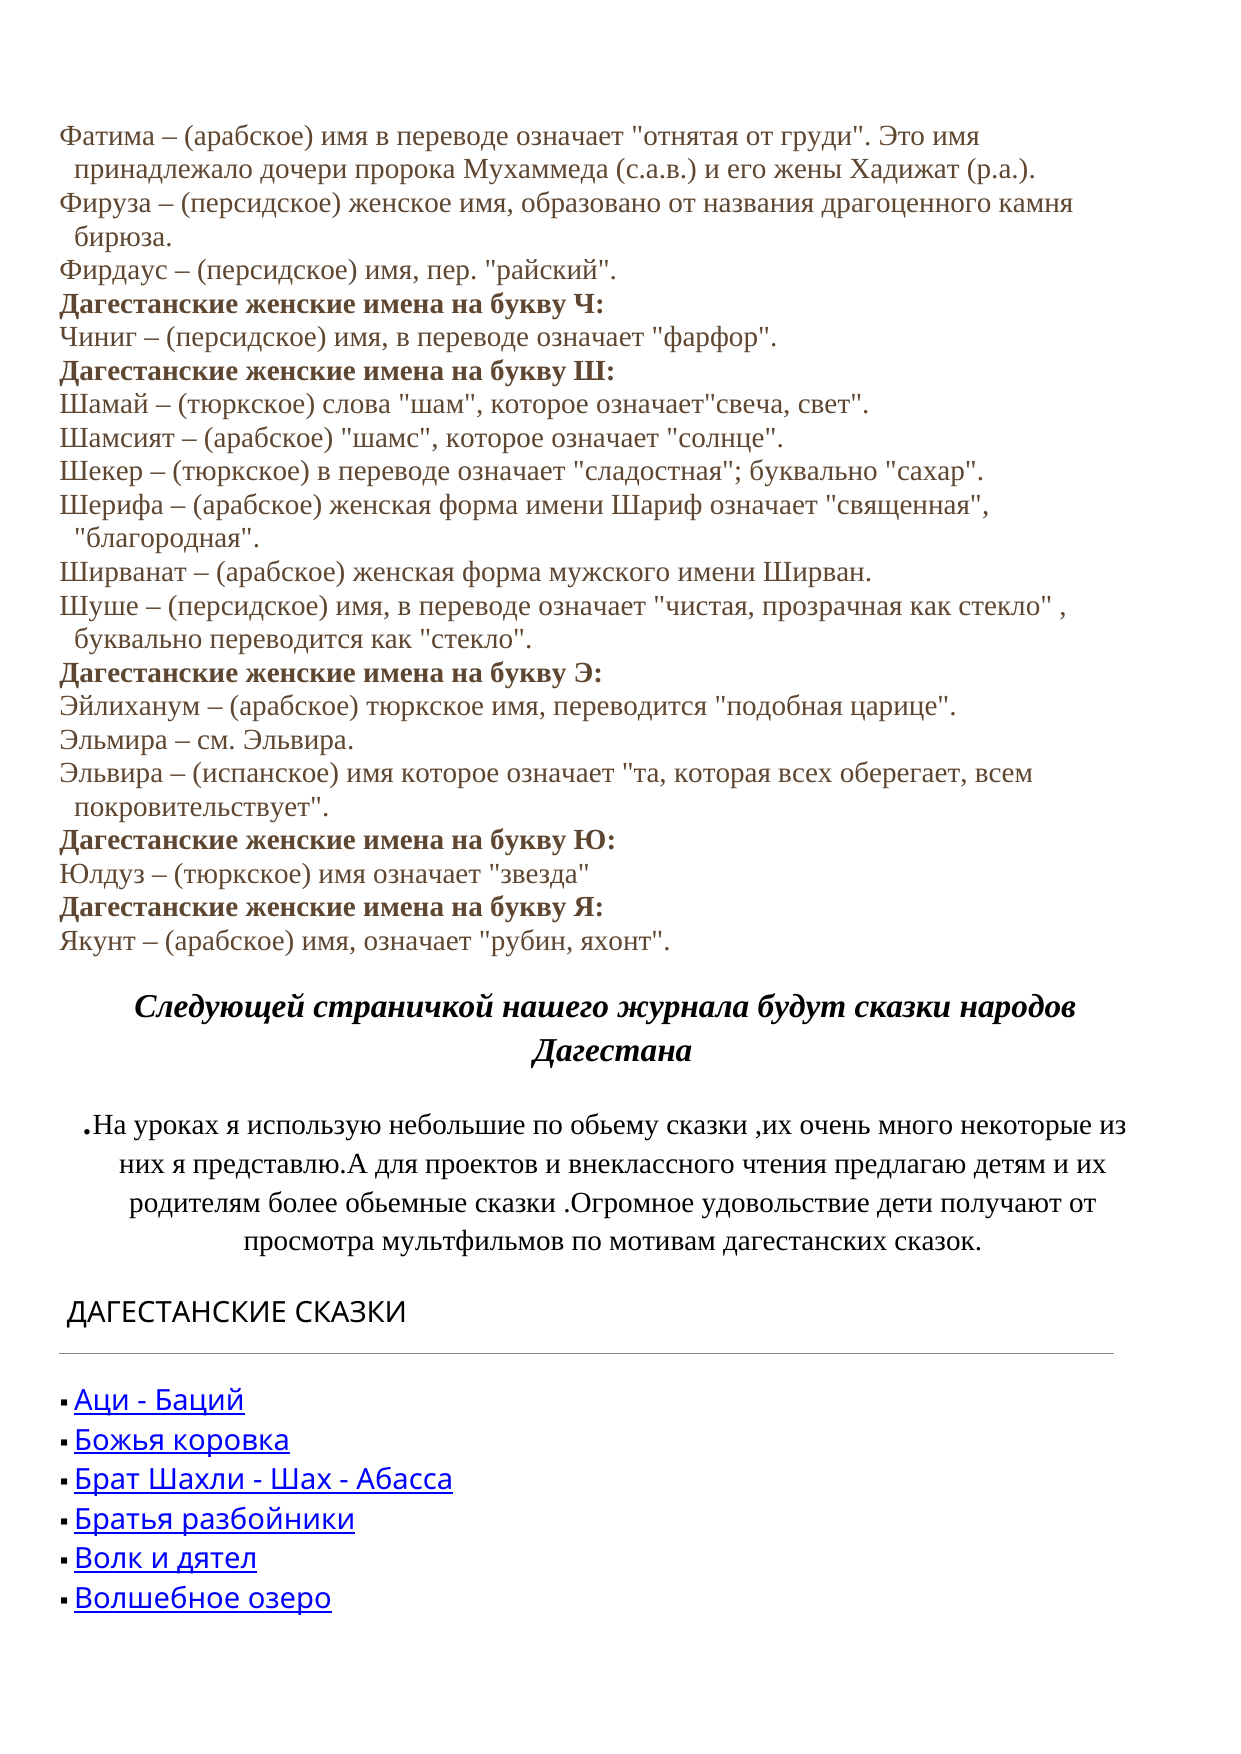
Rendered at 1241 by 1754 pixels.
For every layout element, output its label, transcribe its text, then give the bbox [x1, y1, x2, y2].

text Дагестанские женские имена на букву Ч: [59, 286, 1152, 319]
text Эльвира – (испанское) имя которое означает "та, которая всех оберегает, всем покровительствует". [59, 755, 1152, 822]
text Шамсият – (арабское) "шамс", которое означает "солнце". [59, 420, 1152, 453]
text Шамай – (тюркское) слова "шам", которое означает"свеча, свет". [59, 386, 1152, 420]
text Эйлиханум – (арабское) тюркское имя, переводится "подобная царице". [59, 688, 1152, 722]
text Фатима – (арабское) имя в переводе означает "отнятая от груди". Это имя принадлежало дочери пророка Мухаммеда (с.а.в.) и его жены Хадижат (р.а.). [59, 118, 1152, 185]
list Божья коровка [59, 1392, 1114, 1432]
text .На уроках я использую небольшие по обьему сказки ,их очень много некоторые из них я представлю.А для проектов и внеклассного чтения предлагаю детям и их родителям более обьемные сказки .Огромное удовольствие дети получают от просмотра мультфильмов по мотивам дагестанских сказок. [59, 1103, 1152, 1257]
text Якунт – (арабское) имя, означает "рубин, яхонт". [59, 923, 1152, 957]
text Дагестанские женские имена на букву Ш: [59, 353, 1152, 386]
text Шерифа – (арабское) женская форма имени Шариф означает "священная", "благородная". [59, 487, 1152, 554]
text Фируза – (персидское) женское имя, образовано от названия драгоценного камня бирюза. [59, 185, 1152, 252]
text Дагестанские женские имена на букву Ю: [59, 822, 1152, 856]
list Волк и дятел [59, 1511, 1114, 1551]
text Дагестанские сказки [59, 1291, 1152, 1331]
list Аци - Баций [59, 1354, 1114, 1392]
text Шуше – (персидское) имя, в переводе означает "чистая, прозрачная как стекло" , буквально переводится как "стекло". [59, 588, 1152, 655]
text Следующей страничкой нашего журнала будут сказки народов Дагестана [59, 986, 1152, 1068]
text Эльмира – см. Эльвира. [59, 722, 1152, 755]
text Шекер – (тюркское) в переводе означает "сладостная"; буквально "сахар". [59, 453, 1152, 487]
text Фирдаус – (персидское) имя, пер. "райский". [59, 252, 1152, 286]
list Волшебное озеро [59, 1551, 1114, 1617]
text Ширванат – (арабское) женская форма мужского имени Ширван. [59, 554, 1152, 588]
text Дагестанские женские имена на букву Э: [59, 655, 1152, 688]
text Чиниг – (персидское) имя, в переводе означает "фарфор". [59, 319, 1152, 353]
list Брат Шахли - Шах - Абасса [59, 1432, 1114, 1472]
text Юлдуз – (тюркское) имя означает "звезда" [59, 856, 1152, 889]
text Дагестанские женские имена на букву Я: [59, 889, 1152, 923]
list Братья разбойники [59, 1472, 1114, 1511]
